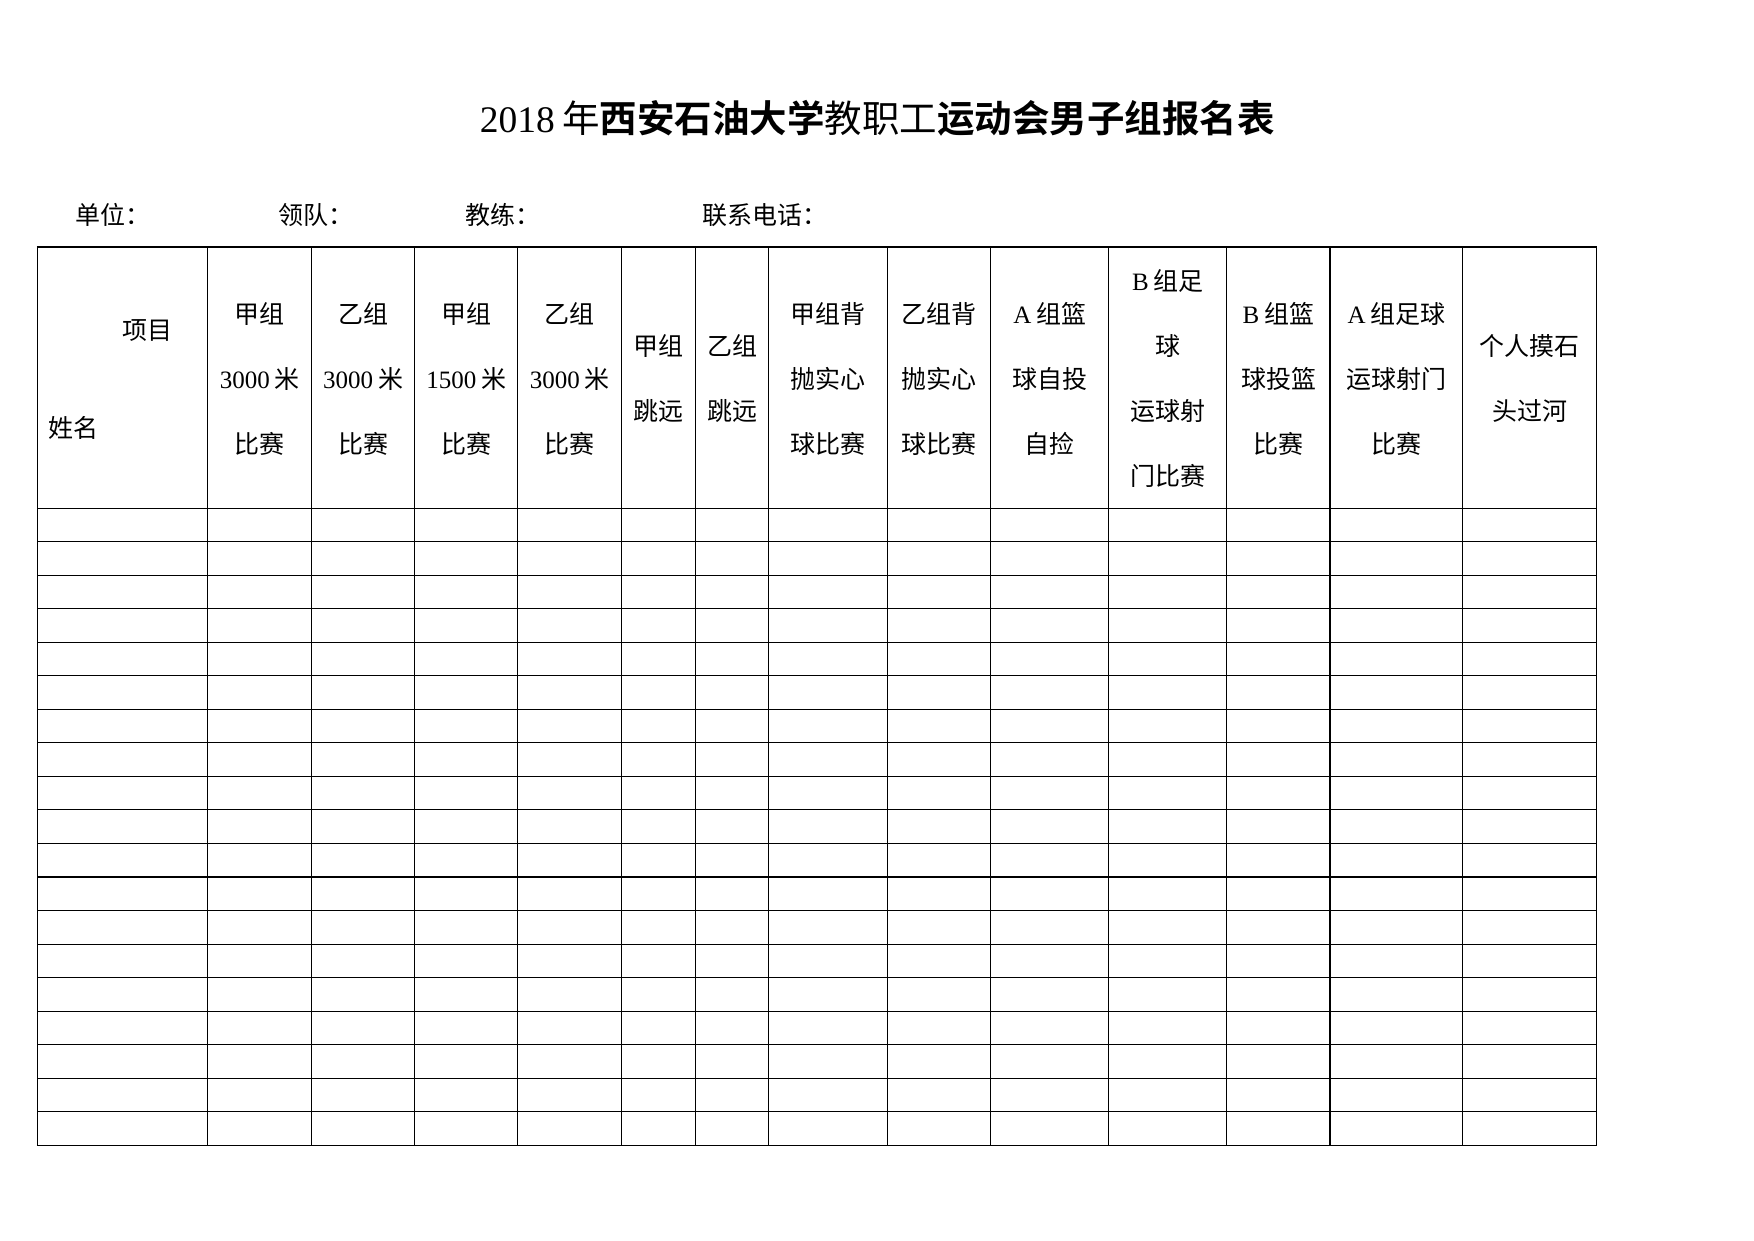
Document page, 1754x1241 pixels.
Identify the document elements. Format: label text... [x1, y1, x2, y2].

table_cell [769, 810, 887, 843]
table_cell [991, 576, 1108, 608]
table_cell [415, 1012, 517, 1044]
table_cell [991, 710, 1108, 742]
table_cell [1331, 509, 1462, 541]
table_cell [38, 1045, 207, 1078]
table_cell [888, 911, 990, 943]
table_cell [312, 911, 414, 943]
table_cell [208, 844, 311, 876]
table_cell [769, 777, 887, 809]
table_cell [518, 777, 621, 809]
table_cell [38, 542, 207, 574]
table_cell [208, 911, 311, 943]
table_cell [991, 676, 1108, 709]
table_cell [518, 509, 621, 541]
table_cell [38, 810, 207, 843]
table_cell [1109, 609, 1226, 642]
table_cell [696, 1012, 768, 1044]
table_cell [696, 878, 768, 910]
table_cell [1227, 609, 1329, 642]
table_cell [696, 509, 768, 541]
table_cell [38, 576, 207, 608]
table_cell [622, 911, 695, 943]
table_cell [518, 676, 621, 709]
table_cell [518, 978, 621, 1011]
table_cell [518, 542, 621, 574]
table_cell [696, 777, 768, 809]
table_cell [518, 1045, 621, 1078]
table_cell [696, 844, 768, 876]
table_cell [38, 1112, 207, 1145]
table_cell [1227, 810, 1329, 843]
table_cell [208, 643, 311, 675]
table_cell [1227, 978, 1329, 1011]
table_cell [1109, 911, 1226, 943]
table_cell [1463, 676, 1596, 709]
table_cell [518, 1079, 621, 1111]
table_cell [1463, 777, 1596, 809]
table_cell [991, 844, 1108, 876]
table_cell [1331, 609, 1462, 642]
table_cell [696, 542, 768, 574]
table_cell [888, 542, 990, 574]
table_cell [1463, 810, 1596, 843]
table_cell [888, 1045, 990, 1078]
table_cell [1463, 911, 1596, 943]
table_cell [1463, 1045, 1596, 1078]
table_cell [312, 643, 414, 675]
table_cell [312, 576, 414, 608]
table_cell [1463, 978, 1596, 1011]
table_header 甲组背抛实心球比赛 [769, 248, 887, 507]
table_cell [1109, 509, 1226, 541]
table_cell [888, 1112, 990, 1145]
table_cell [38, 676, 207, 709]
table_cell [415, 810, 517, 843]
table_cell [888, 945, 990, 977]
table_cell [769, 844, 887, 876]
table_cell [769, 509, 887, 541]
table_cell [1227, 1112, 1329, 1145]
table_cell [38, 710, 207, 742]
table_cell [415, 777, 517, 809]
table_cell [518, 1012, 621, 1044]
table_cell [518, 878, 621, 910]
table_cell [415, 1045, 517, 1078]
table_cell [1227, 1012, 1329, 1044]
table_cell [888, 810, 990, 843]
table_cell [991, 542, 1108, 574]
table_cell [1331, 911, 1462, 943]
table_cell [1463, 643, 1596, 675]
table_cell [1331, 1079, 1462, 1111]
table_cell [696, 810, 768, 843]
table_cell [1109, 710, 1226, 742]
table_cell [415, 911, 517, 943]
table_header 甲组1500米比赛 [415, 248, 517, 507]
table_cell [415, 676, 517, 709]
table_cell [769, 1079, 887, 1111]
table_cell [622, 878, 695, 910]
table_cell [991, 1112, 1108, 1145]
table_cell [696, 1045, 768, 1078]
table_cell [518, 643, 621, 675]
table_cell [696, 576, 768, 608]
table_header 甲组3000米比赛 [208, 248, 311, 507]
table_cell [1463, 1012, 1596, 1044]
table_cell [696, 710, 768, 742]
table_cell [1109, 1045, 1226, 1078]
table_cell [991, 743, 1108, 776]
table_cell [1331, 978, 1462, 1011]
table_cell [38, 1012, 207, 1044]
table_cell [312, 743, 414, 776]
table_cell [888, 777, 990, 809]
table_cell [415, 576, 517, 608]
table_cell [769, 609, 887, 642]
table_cell [1227, 1079, 1329, 1111]
table_cell [208, 1079, 311, 1111]
table_cell [1109, 1112, 1226, 1145]
table_cell [1109, 844, 1226, 876]
table_cell [888, 1012, 990, 1044]
table_cell [312, 978, 414, 1011]
table_header B组篮球投篮比赛 [1227, 248, 1329, 507]
table_cell [769, 878, 887, 910]
table_cell [312, 509, 414, 541]
table_cell [208, 1112, 311, 1145]
table_cell [696, 1079, 768, 1111]
table_header 乙组3000米比赛 [312, 248, 414, 507]
table_cell [696, 643, 768, 675]
table_cell [415, 978, 517, 1011]
table_cell [888, 878, 990, 910]
table_cell [696, 945, 768, 977]
table_cell [622, 609, 695, 642]
table_cell [1463, 1079, 1596, 1111]
table_cell [769, 643, 887, 675]
table_cell [312, 945, 414, 977]
table_cell [38, 844, 207, 876]
table_cell [888, 844, 990, 876]
table_cell [622, 676, 695, 709]
table_cell [1227, 676, 1329, 709]
table_cell [888, 609, 990, 642]
table_cell [518, 609, 621, 642]
table_cell [312, 777, 414, 809]
table_cell [1227, 844, 1329, 876]
table_cell [208, 1012, 311, 1044]
table_cell [518, 710, 621, 742]
table_cell [622, 810, 695, 843]
table_cell [622, 542, 695, 574]
table_cell [888, 710, 990, 742]
table_cell [38, 1079, 207, 1111]
table_cell [208, 978, 311, 1011]
table_cell [1463, 878, 1596, 910]
table_cell [1331, 743, 1462, 776]
table_header 项目 姓名 [38, 248, 207, 507]
table_cell [38, 743, 207, 776]
table_cell [1227, 777, 1329, 809]
text 单位： 领队： 教练： 联系电话： [75, 181, 1679, 246]
table_cell [1331, 676, 1462, 709]
table_cell [991, 643, 1108, 675]
table_header 乙组背抛实心球比赛 [888, 248, 990, 507]
table_cell [518, 945, 621, 977]
table_cell [888, 1079, 990, 1111]
table_cell [769, 945, 887, 977]
table_cell [991, 1079, 1108, 1111]
table_cell [518, 911, 621, 943]
table_cell [1463, 542, 1596, 574]
table_cell [415, 743, 517, 776]
table_cell [1331, 643, 1462, 675]
table_cell [518, 1112, 621, 1145]
table_cell [1109, 576, 1226, 608]
table_cell [769, 743, 887, 776]
table_cell [312, 676, 414, 709]
table_cell [312, 878, 414, 910]
table_cell [312, 1012, 414, 1044]
table_cell [208, 1045, 311, 1078]
table_cell [622, 945, 695, 977]
table_cell [1331, 1045, 1462, 1078]
table_cell [1331, 777, 1462, 809]
table_cell [415, 1112, 517, 1145]
table_cell [1227, 643, 1329, 675]
table_cell [769, 1112, 887, 1145]
table_cell [1463, 509, 1596, 541]
table_cell [208, 576, 311, 608]
table_cell [208, 878, 311, 910]
table_cell [518, 576, 621, 608]
table_cell [1109, 878, 1226, 910]
table_cell [696, 609, 768, 642]
table_cell [1331, 844, 1462, 876]
table_cell [1109, 643, 1226, 675]
table_cell [38, 643, 207, 675]
table_cell [622, 1112, 695, 1145]
table_cell [769, 1012, 887, 1044]
table_cell [769, 1045, 887, 1078]
table_cell [1227, 1045, 1329, 1078]
table_cell [208, 509, 311, 541]
table_cell [208, 810, 311, 843]
table_cell [1463, 945, 1596, 977]
table_cell [888, 643, 990, 675]
table_cell [696, 743, 768, 776]
table_cell [38, 911, 207, 943]
table_cell [415, 609, 517, 642]
table_cell [991, 810, 1108, 843]
table_cell [312, 810, 414, 843]
table_cell [1109, 1079, 1226, 1111]
table_header A组篮球自投自捡 [991, 248, 1108, 507]
table_cell [769, 911, 887, 943]
table_cell [769, 978, 887, 1011]
table_cell [622, 777, 695, 809]
table_cell [1331, 810, 1462, 843]
table_cell [38, 945, 207, 977]
table_cell [696, 911, 768, 943]
table_cell [415, 1079, 517, 1111]
table_cell [769, 710, 887, 742]
table_cell [769, 542, 887, 574]
table_cell [1227, 710, 1329, 742]
table_header 乙组跳远 [696, 248, 768, 507]
table_cell [888, 509, 990, 541]
table_cell [991, 945, 1108, 977]
table_cell [518, 743, 621, 776]
table_cell [208, 710, 311, 742]
table_cell [518, 810, 621, 843]
table_cell [312, 1112, 414, 1145]
table_cell [1463, 710, 1596, 742]
table_header 乙组3000米比赛 [518, 248, 621, 507]
table_cell [1463, 743, 1596, 776]
table_cell [38, 509, 207, 541]
table_cell [622, 1045, 695, 1078]
table_cell [888, 676, 990, 709]
table_cell [415, 844, 517, 876]
table_cell [622, 978, 695, 1011]
table_cell [622, 710, 695, 742]
table_cell [208, 945, 311, 977]
table_header B组足球 运球射门比赛 [1109, 248, 1226, 507]
table_cell [1331, 1112, 1462, 1145]
table_cell [415, 509, 517, 541]
table_cell [312, 1045, 414, 1078]
table_header 个人摸石头过河 [1463, 248, 1596, 507]
table_cell [312, 542, 414, 574]
table_cell [622, 509, 695, 541]
table_cell [312, 710, 414, 742]
table_cell [1331, 576, 1462, 608]
table_cell [38, 609, 207, 642]
table_cell [1109, 743, 1226, 776]
table_cell [415, 542, 517, 574]
table_cell [1227, 743, 1329, 776]
table_cell [1227, 911, 1329, 943]
table_cell [415, 643, 517, 675]
table_cell [1109, 810, 1226, 843]
table_cell [991, 1045, 1108, 1078]
table_cell [1109, 777, 1226, 809]
table_cell [1463, 844, 1596, 876]
table_cell [38, 978, 207, 1011]
table_cell [991, 777, 1108, 809]
table_cell [1227, 542, 1329, 574]
table_header 甲组跳远 [622, 248, 695, 507]
table_cell [38, 777, 207, 809]
table_cell [888, 743, 990, 776]
table_cell [38, 878, 207, 910]
table_cell [1109, 676, 1226, 709]
table_cell [1463, 609, 1596, 642]
table_cell [769, 676, 887, 709]
table_cell [518, 844, 621, 876]
table_cell [991, 878, 1108, 910]
table_cell [1227, 509, 1329, 541]
table_cell [1109, 945, 1226, 977]
table_cell [622, 1012, 695, 1044]
table_cell [208, 542, 311, 574]
table_cell [208, 743, 311, 776]
table_cell [415, 710, 517, 742]
table_cell [1109, 1012, 1226, 1044]
table_cell [622, 576, 695, 608]
table_cell [415, 945, 517, 977]
table_cell [888, 576, 990, 608]
table_cell [696, 978, 768, 1011]
table_cell [1109, 542, 1226, 574]
table_cell [312, 1079, 414, 1111]
table_cell [1227, 945, 1329, 977]
table_cell [1227, 576, 1329, 608]
table_cell [312, 844, 414, 876]
table_cell [1331, 1012, 1462, 1044]
table_cell [622, 1079, 695, 1111]
table_cell [991, 509, 1108, 541]
table_cell [1331, 542, 1462, 574]
table_cell [312, 609, 414, 642]
table_cell [622, 743, 695, 776]
table_cell [991, 609, 1108, 642]
text 2018年西安石油大学教职工运动会男子组报名表 [75, 84, 1679, 149]
table_cell [1331, 710, 1462, 742]
table_cell [991, 911, 1108, 943]
table_cell [1331, 878, 1462, 910]
table_header A组足球运球射门比赛 [1331, 248, 1462, 507]
table_cell [1109, 978, 1226, 1011]
table_cell [1331, 945, 1462, 977]
table_cell [991, 978, 1108, 1011]
table_cell [208, 676, 311, 709]
table_cell [1463, 576, 1596, 608]
table_cell [622, 844, 695, 876]
table_cell [1463, 1112, 1596, 1145]
table_cell [208, 609, 311, 642]
table_cell [696, 1112, 768, 1145]
table_cell [415, 878, 517, 910]
table_cell [622, 643, 695, 675]
table_cell [991, 1012, 1108, 1044]
table_cell [208, 777, 311, 809]
table_cell [696, 676, 768, 709]
table_cell [769, 576, 887, 608]
table_cell [1227, 878, 1329, 910]
table_cell [888, 978, 990, 1011]
